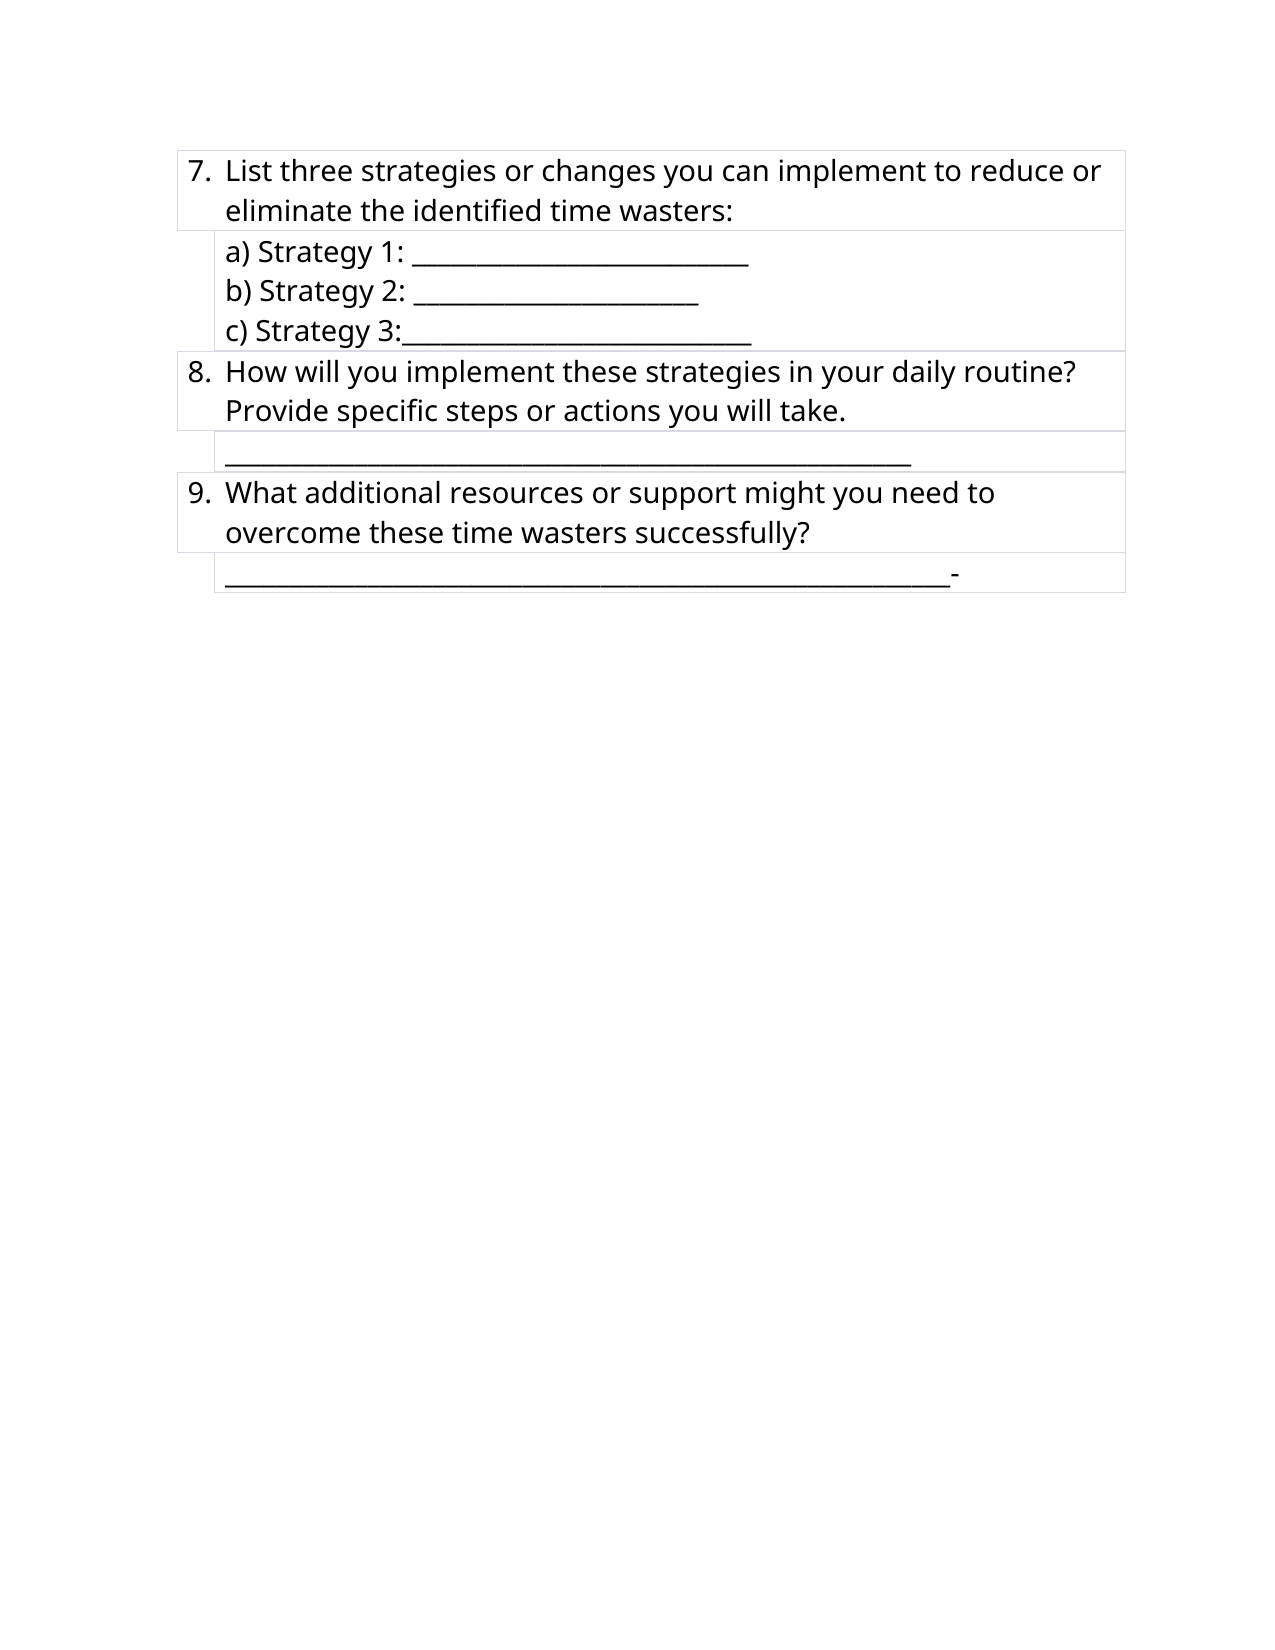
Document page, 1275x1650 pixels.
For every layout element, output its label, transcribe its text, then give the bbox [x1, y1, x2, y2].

text a) Strategy 1: __________________________ [215, 231, 1125, 270]
list How will you implement these strategies in your daily routine? Provide specific steps or actions you will take. [178, 352, 1125, 430]
list List three strategies or changes you can implement to reduce or eliminate the identified time wasters: [178, 151, 1125, 230]
text ________________________________________________________- [215, 553, 1125, 592]
text _____________________________________________________ [215, 432, 1125, 471]
text b) Strategy 2: ______________________ [215, 270, 1125, 310]
list What additional resources or support might you need to overcome these time wasters successfully? [178, 473, 1125, 552]
text c) Strategy 3:___________________________ [215, 310, 1125, 350]
